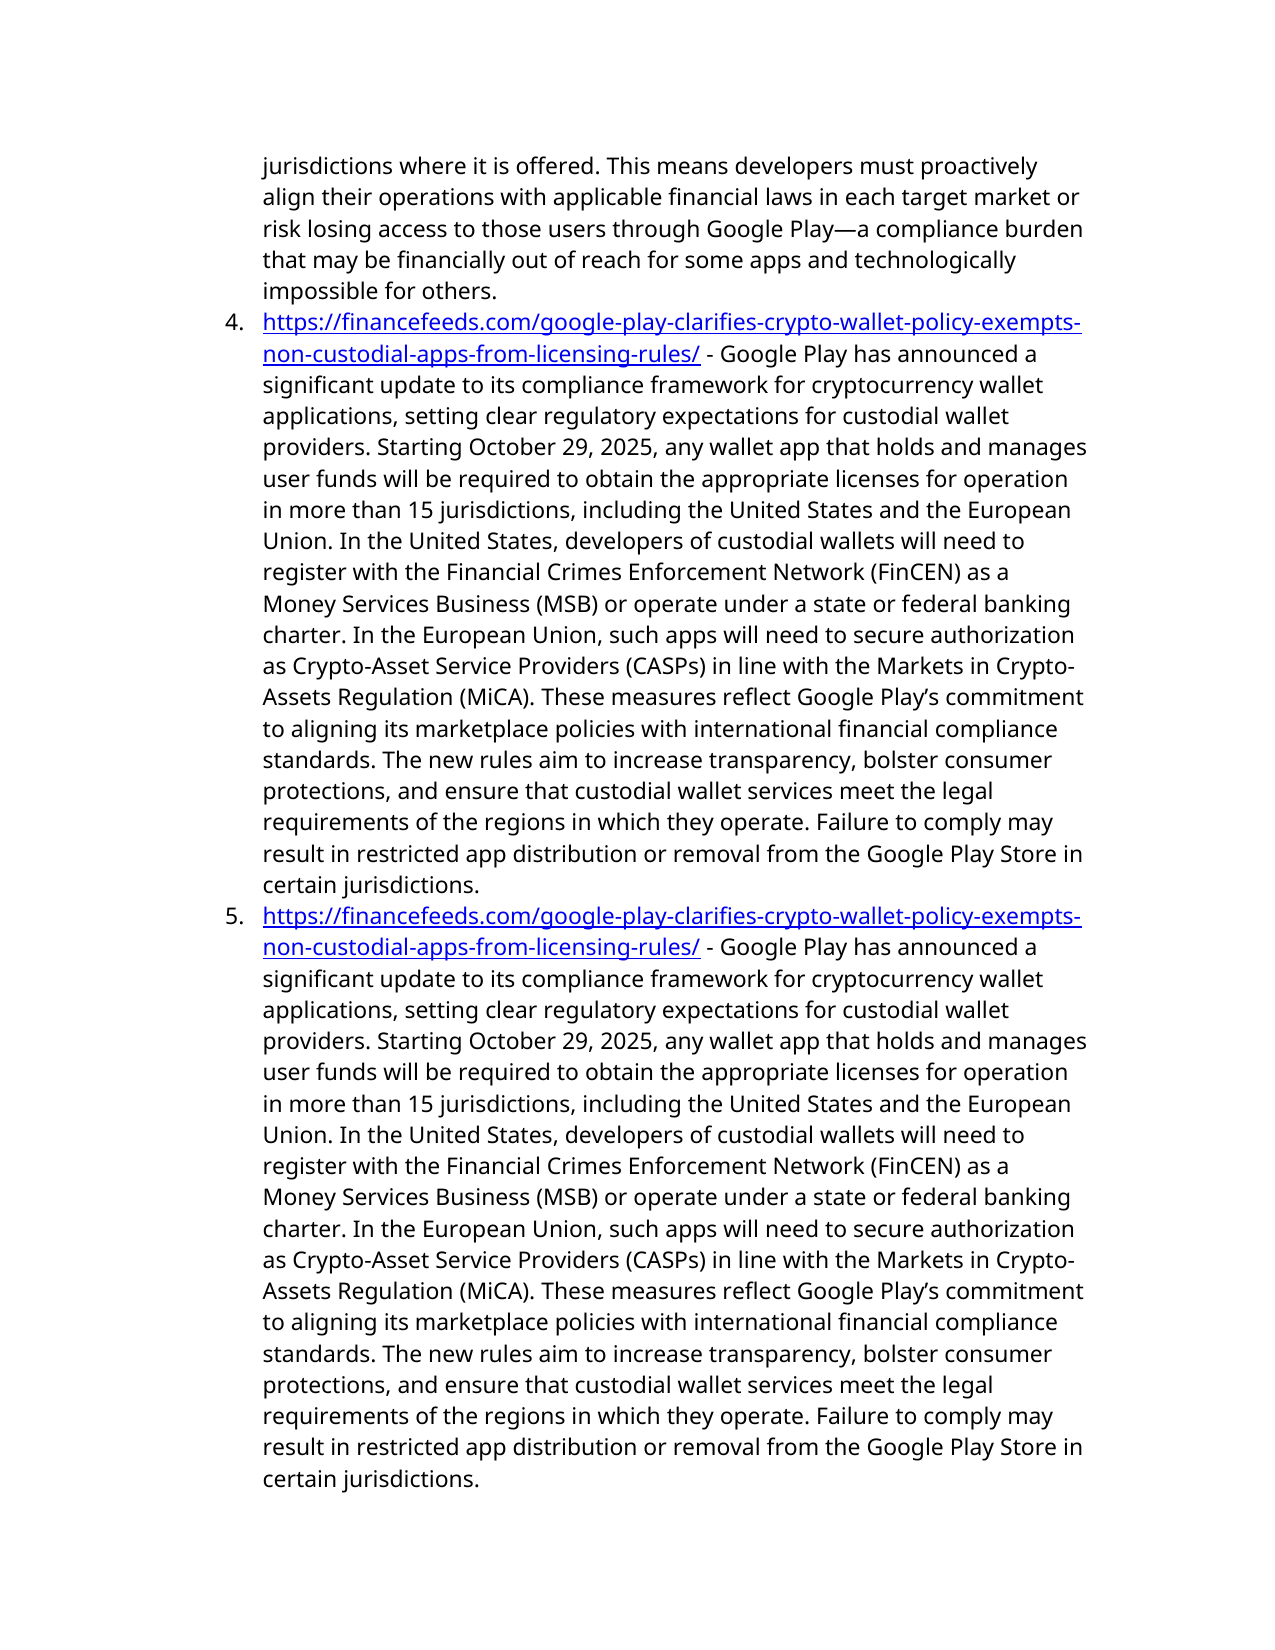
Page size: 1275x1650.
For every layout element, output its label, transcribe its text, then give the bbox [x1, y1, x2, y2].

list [225, 900, 1087, 1494]
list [225, 150, 1087, 306]
